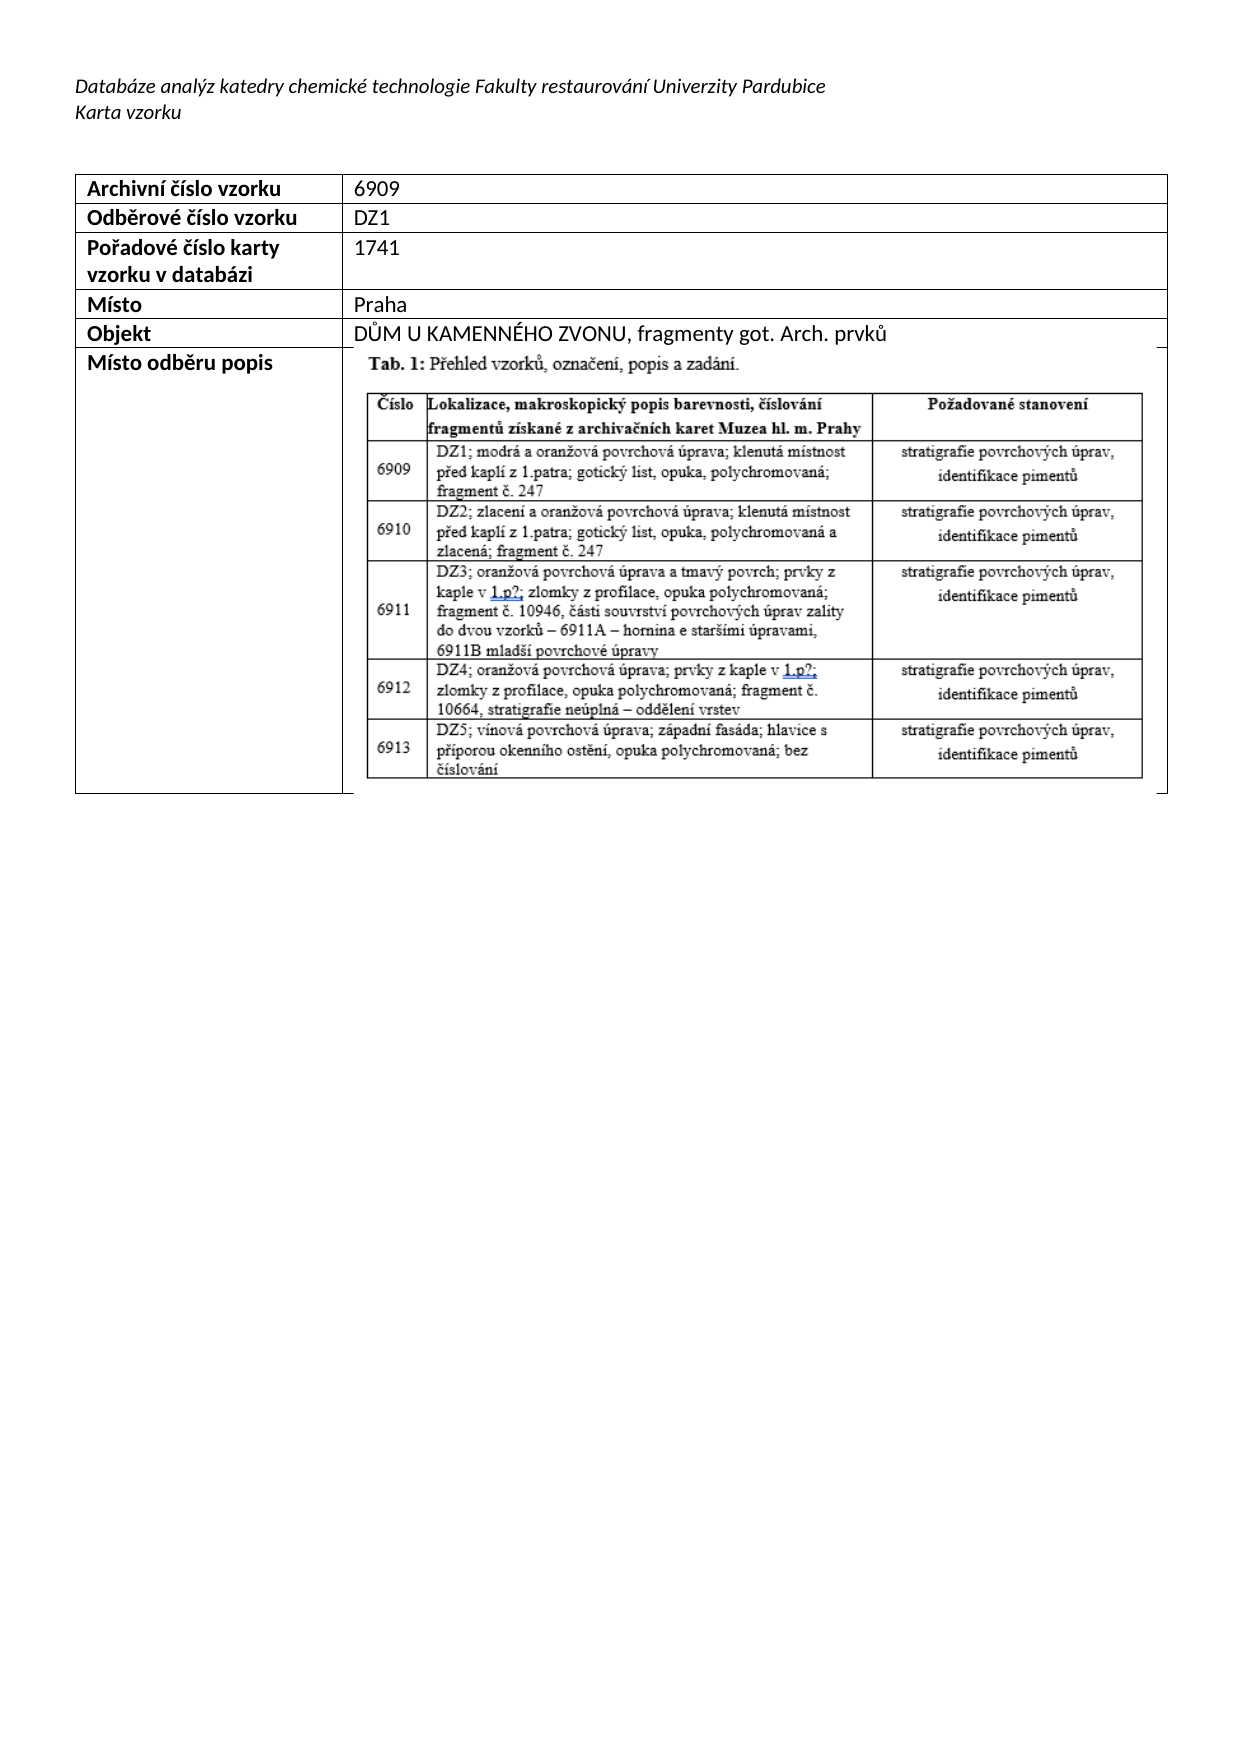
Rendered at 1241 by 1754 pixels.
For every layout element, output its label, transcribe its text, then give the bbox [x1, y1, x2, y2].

table_header Archivní číslo vzorku [76, 175, 342, 202]
table_cell Praha [343, 290, 1167, 318]
table_cell Odběrové číslo vzorku [76, 204, 342, 232]
table_cell Místo odběru popis [76, 348, 342, 793]
table_cell DŮM U KAMENNÉHO ZVONU, fragmenty got. Arch. prvků [343, 319, 1167, 347]
picture [353, 347, 1157, 794]
table_cell Objekt [76, 319, 342, 347]
table_cell [343, 348, 353, 793]
table_cell DZ1 [343, 204, 1167, 232]
table_cell [1157, 348, 1167, 793]
table_cell Místo [76, 290, 342, 318]
table_cell 1741 [343, 233, 1167, 289]
table_header 6909 [343, 175, 1167, 202]
table_cell Pořadové číslo karty vzorku v databázi [76, 233, 342, 289]
